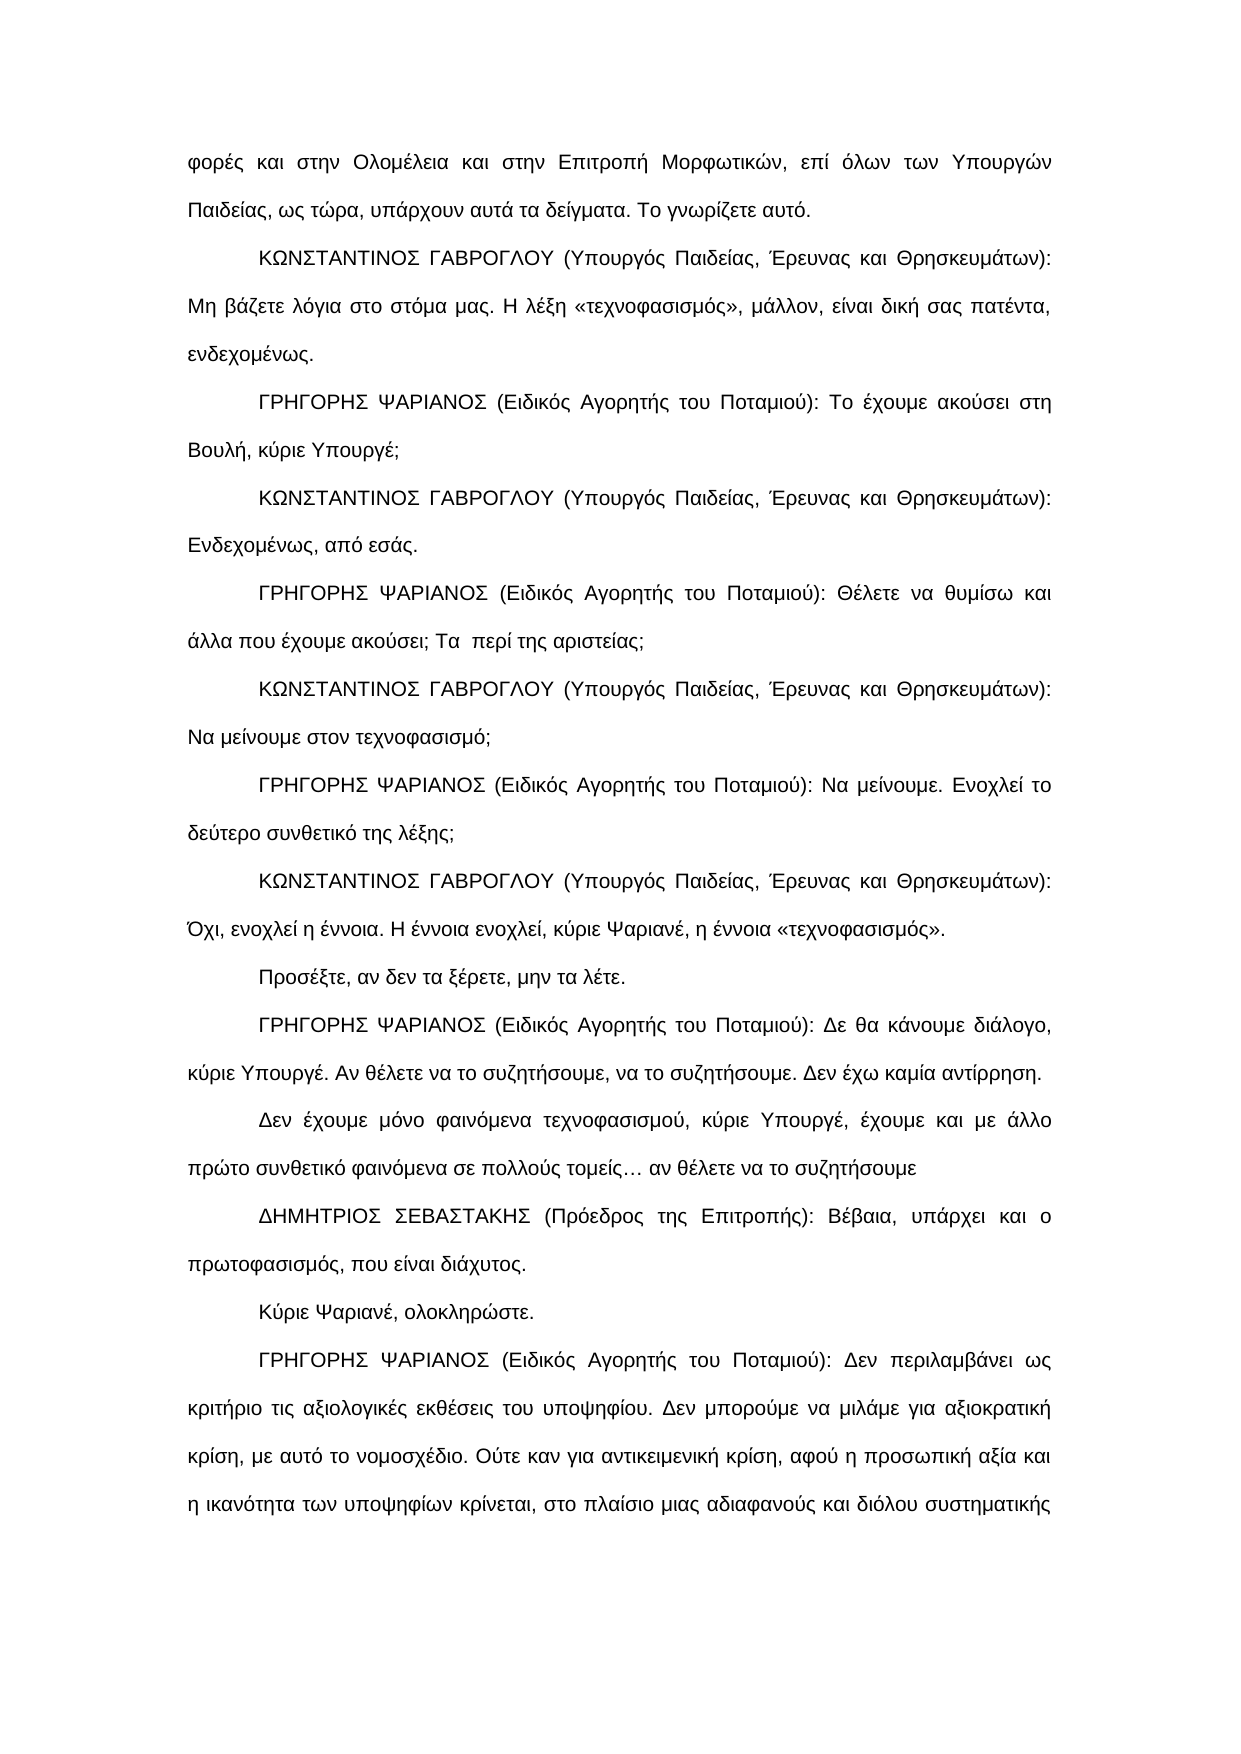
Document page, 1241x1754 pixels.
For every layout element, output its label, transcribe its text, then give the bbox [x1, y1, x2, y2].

text ΚΩΝΣΤΑΝΤΙΝΟΣ ΓΑΒΡΟΓΛΟΥ (Υπουργός Παιδείας, Έρευνας και Θρησκευμάτων): Ενδεχομένως, από εσάς. [187, 485, 1053, 557]
text ΚΩΝΣΤΑΝΤΙΝΟΣ ΓΑΒΡΟΓΛΟΥ (Υπουργός Παιδείας, Έρευνας και Θρησκευμάτων): Όχι, ενοχλεί η έννοια. Η έννοια ενοχλεί, κύριε Ψαριανέ, η έννοια «τεχνοφασισμός». [187, 869, 1053, 941]
text ΓΡΗΓΟΡΗΣ ΨΑΡΙΑΝΟΣ (Ειδικός Αγορητής του Ποταμιού): Θέλετε να θυμίσω και άλλα που έχουμε ακούσει; Τα περί της αριστείας; [187, 581, 1053, 653]
text Προσέξτε, αν δεν τα ξέρετε, μην τα λέτε. [187, 964, 1053, 988]
text ΚΩΝΣΤΑΝΤΙΝΟΣ ΓΑΒΡΟΓΛΟΥ (Υπουργός Παιδείας, Έρευνας και Θρησκευμάτων): Μη βάζετε λόγια στο στόμα μας. Η λέξη «τεχνοφασισμός», μάλλον, είναι δική σας πατέντα, ενδεχομένως. [187, 246, 1053, 366]
text ΚΩΝΣΤΑΝΤΙΝΟΣ ΓΑΒΡΟΓΛΟΥ (Υπουργός Παιδείας, Έρευνας και Θρησκευμάτων): Να μείνουμε στον τεχνοφασισμό; [187, 677, 1053, 749]
text ΔΗΜΗΤΡΙΟΣ ΣΕΒΑΣΤΑΚΗΣ (Πρόεδρος της Επιτροπής): Βέβαια, υπάρχει και ο πρωτοφασισμός, που είναι διάχυτος. [187, 1204, 1053, 1276]
text Κύριε Ψαριανέ, ολοκληρώστε. [187, 1300, 1053, 1324]
text Δεν έχουμε μόνο φαινόμενα τεχνοφασισμού, κύριε Υπουργέ, έχουμε και με άλλο πρώτο συνθετικό φαινόμενα σε πολλούς τομείς… αν θέλετε να το συζητήσουμε [187, 1108, 1053, 1180]
text ΓΡΗΓΟΡΗΣ ΨΑΡΙΑΝΟΣ (Ειδικός Αγορητής του Ποταμιού): Να μείνουμε. Ενοχλεί το δεύτερο συνθετικό της λέξης; [187, 773, 1053, 845]
text ΓΡΗΓΟΡΗΣ ΨΑΡΙΑΝΟΣ (Ειδικός Αγορητής του Ποταμιού): Το έχουμε ακούσει στη Βουλή, κύριε Υπουργέ; [187, 389, 1053, 461]
text ΓΡΗΓΟΡΗΣ ΨΑΡΙΑΝΟΣ (Ειδικός Αγορητής του Ποταμιού): Δε θα κάνουμε διάλογο, κύριε Υπουργέ. Αν θέλετε να το συζητήσουμε, να το συζητήσουμε. Δεν έχω καμία αντίρρηση. [187, 1012, 1053, 1084]
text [187, 1348, 1053, 1516]
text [187, 150, 1053, 222]
